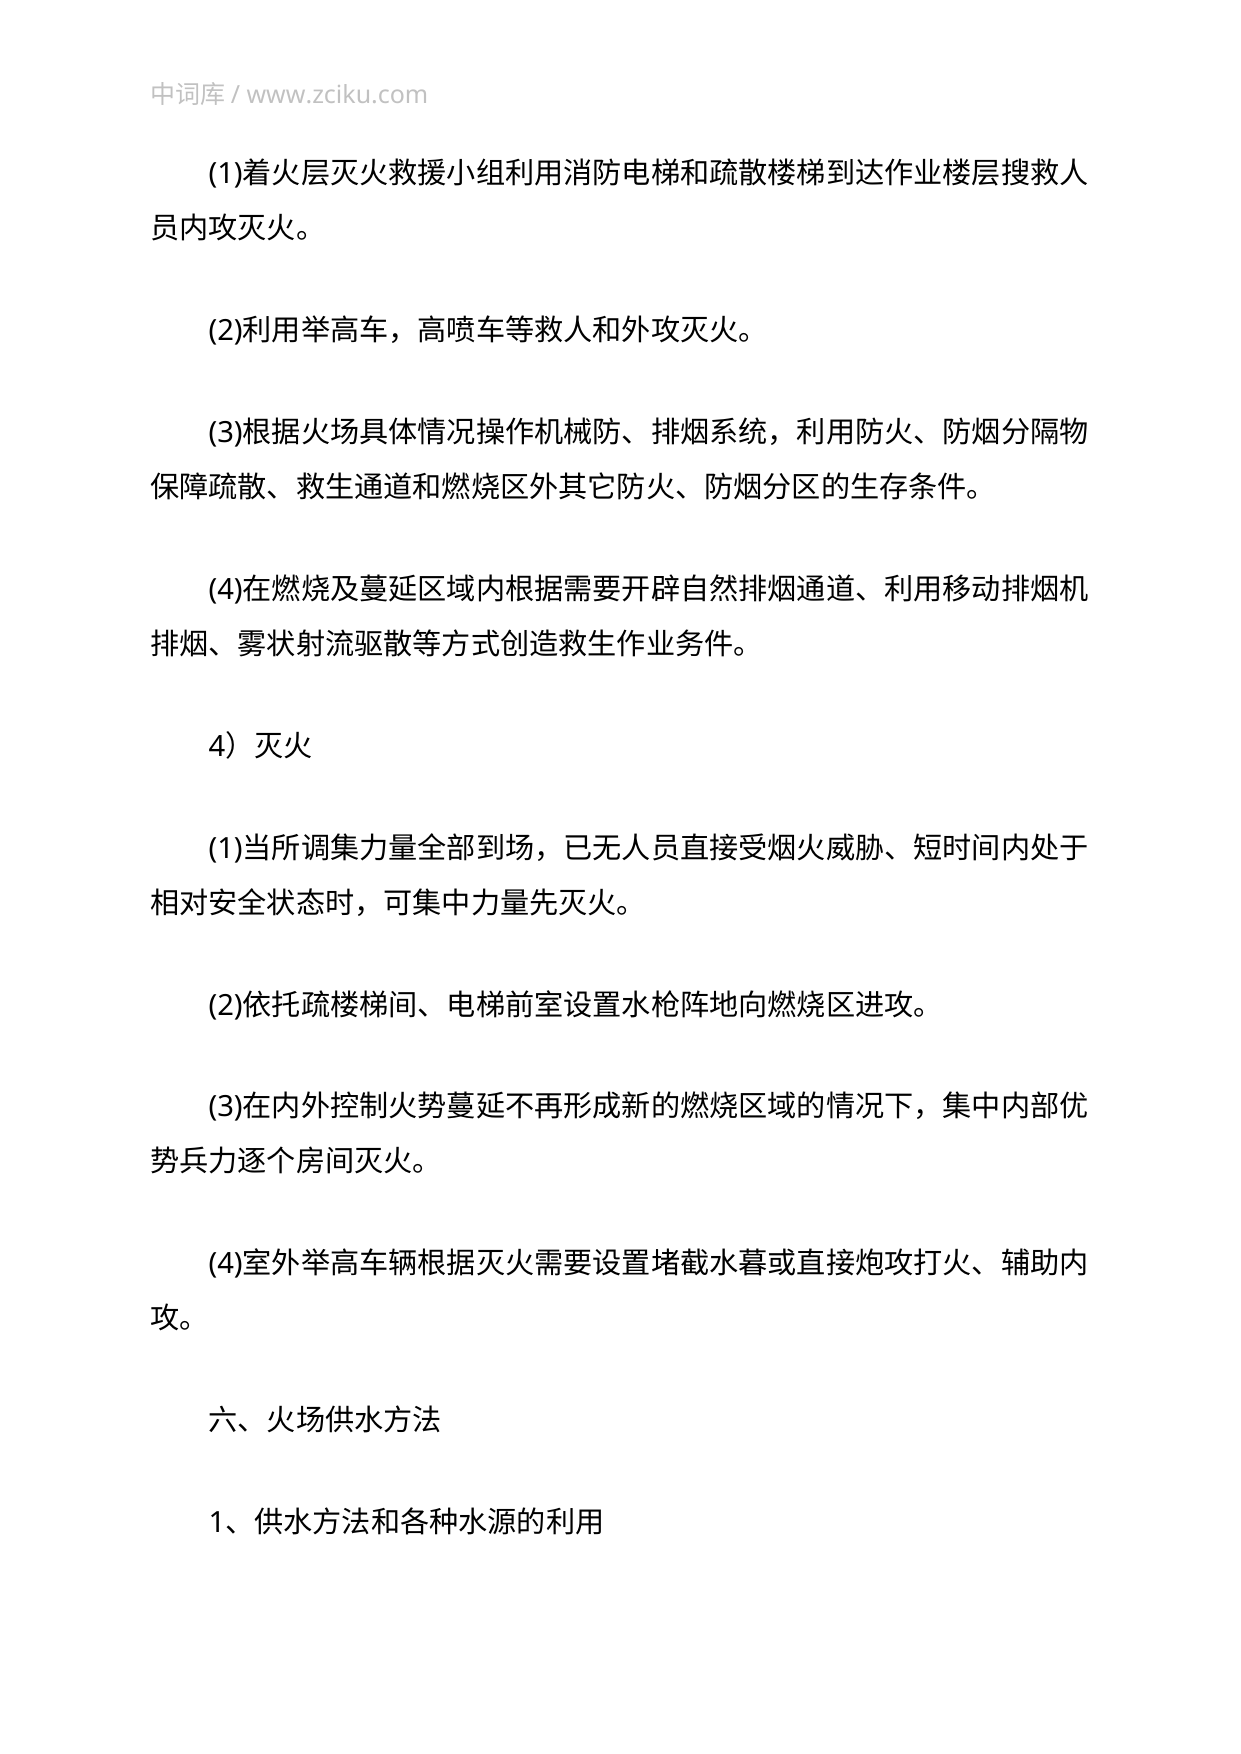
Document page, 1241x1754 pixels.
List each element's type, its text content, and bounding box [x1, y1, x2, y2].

text (1)当所调集力量全部到场，已无人员直接受烟火威胁、短时间内处于相对安全状态时，可集中力量先灭火。 [150, 824, 1090, 922]
text 1、供水方法和各种水源的利用 [150, 1498, 1090, 1541]
text (4)室外举高车辆根据灭火需要设置堵截水暮或直接炮攻打火、辅助内攻。 [150, 1240, 1090, 1337]
text (3)在内外控制火势蔓延不再形成新的燃烧区域的情况下，集中内部优势兵力逐个房间灭火。 [150, 1083, 1090, 1180]
text (3)根据火场具体情况操作机械防、排烟系统，利用防火、防烟分隔物保障疏散、救生通道和燃烧区外其它防火、防烟分区的生存条件。 [150, 409, 1090, 506]
text 六、火场供水方法 [150, 1397, 1090, 1439]
text 4）灭火 [150, 722, 1090, 765]
text (1)着火层灭火救援小组利用消防电梯和疏散楼梯到达作业楼层搜救人员内攻灭火。 [150, 150, 1090, 247]
text (2)依托疏楼梯间、电梯前室设置水枪阵地向燃烧区进攻。 [150, 981, 1090, 1023]
text (4)在燃烧及蔓延区域内根据需要开辟自然排烟通道、利用移动排烟机排烟、雾状射流驱散等方式创造救生作业务件。 [150, 566, 1090, 663]
text (2)利用举高车，高喷车等救人和外攻灭火。 [150, 307, 1090, 349]
